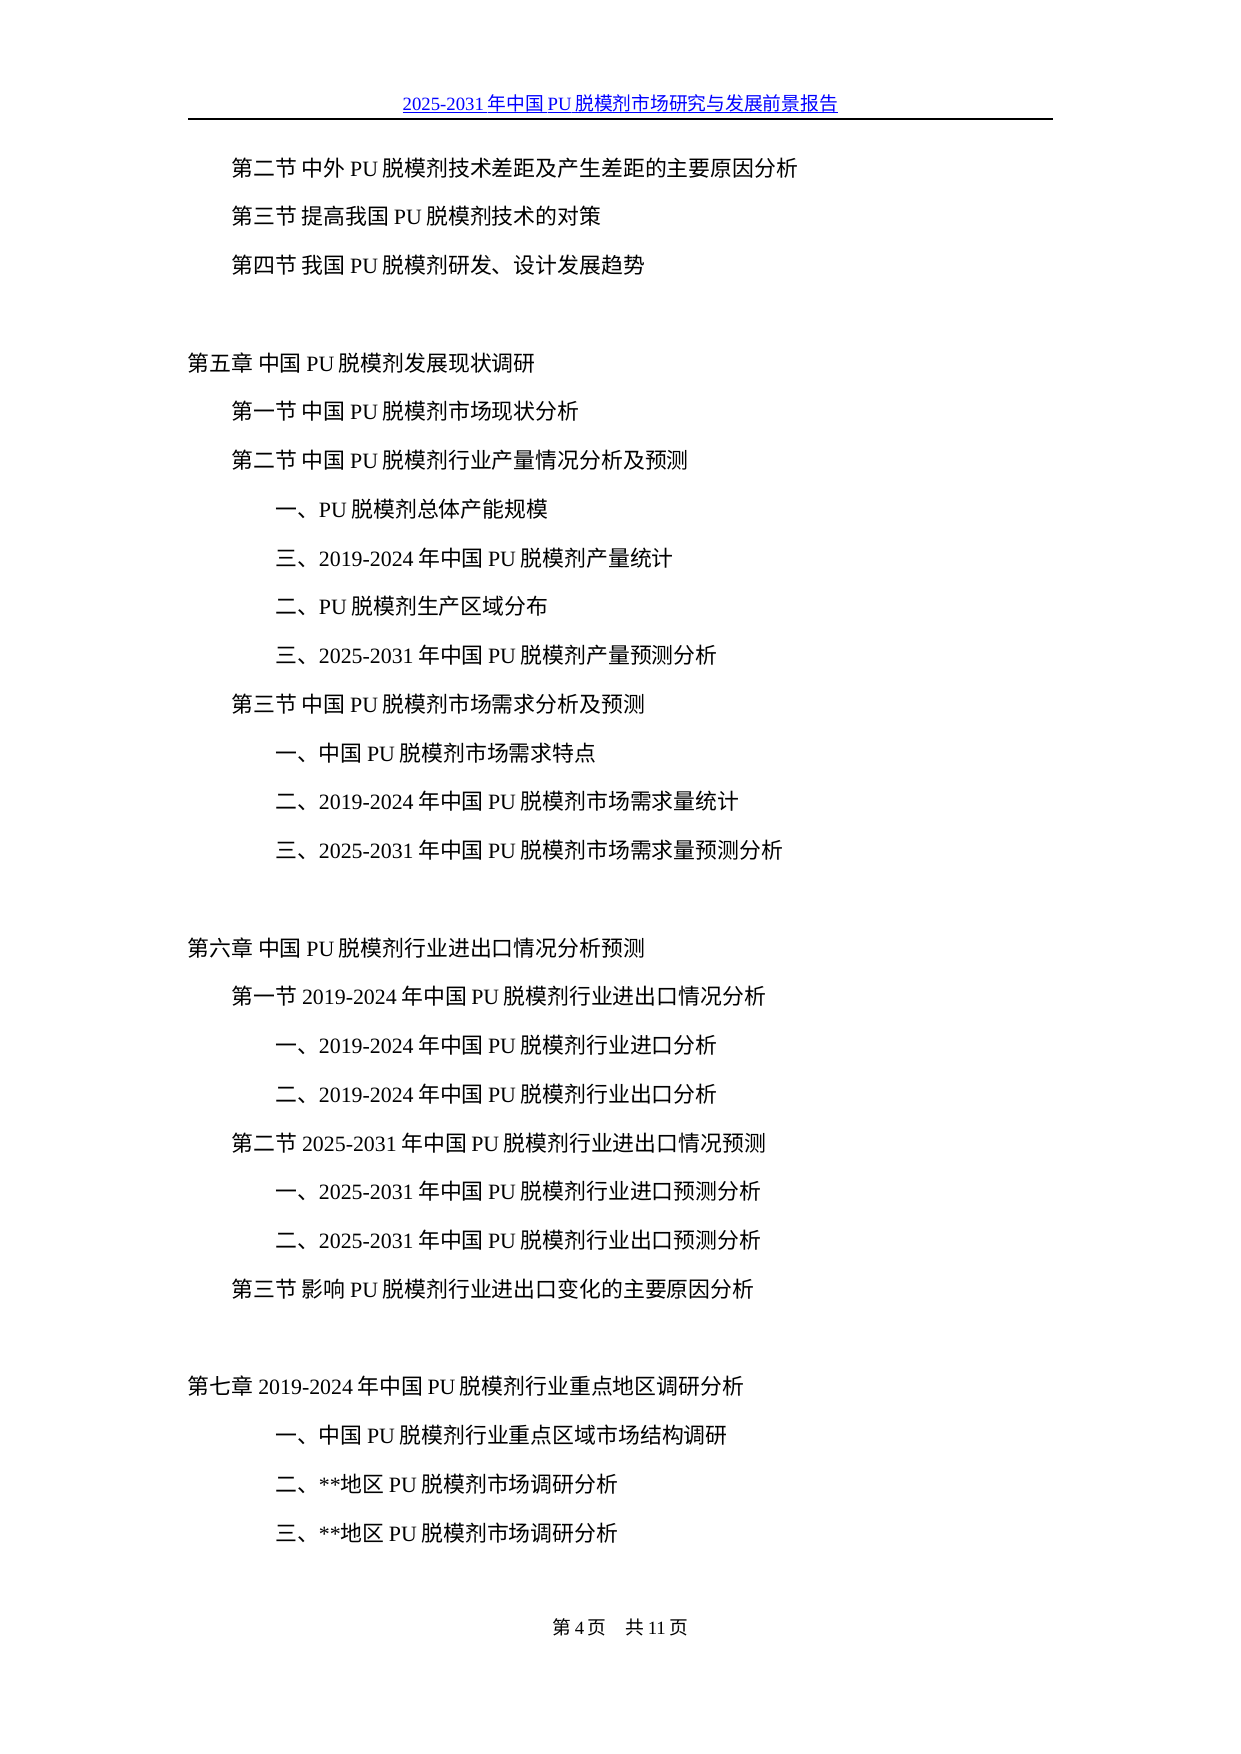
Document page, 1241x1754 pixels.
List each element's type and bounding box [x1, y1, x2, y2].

text [187, 150, 1053, 1548]
